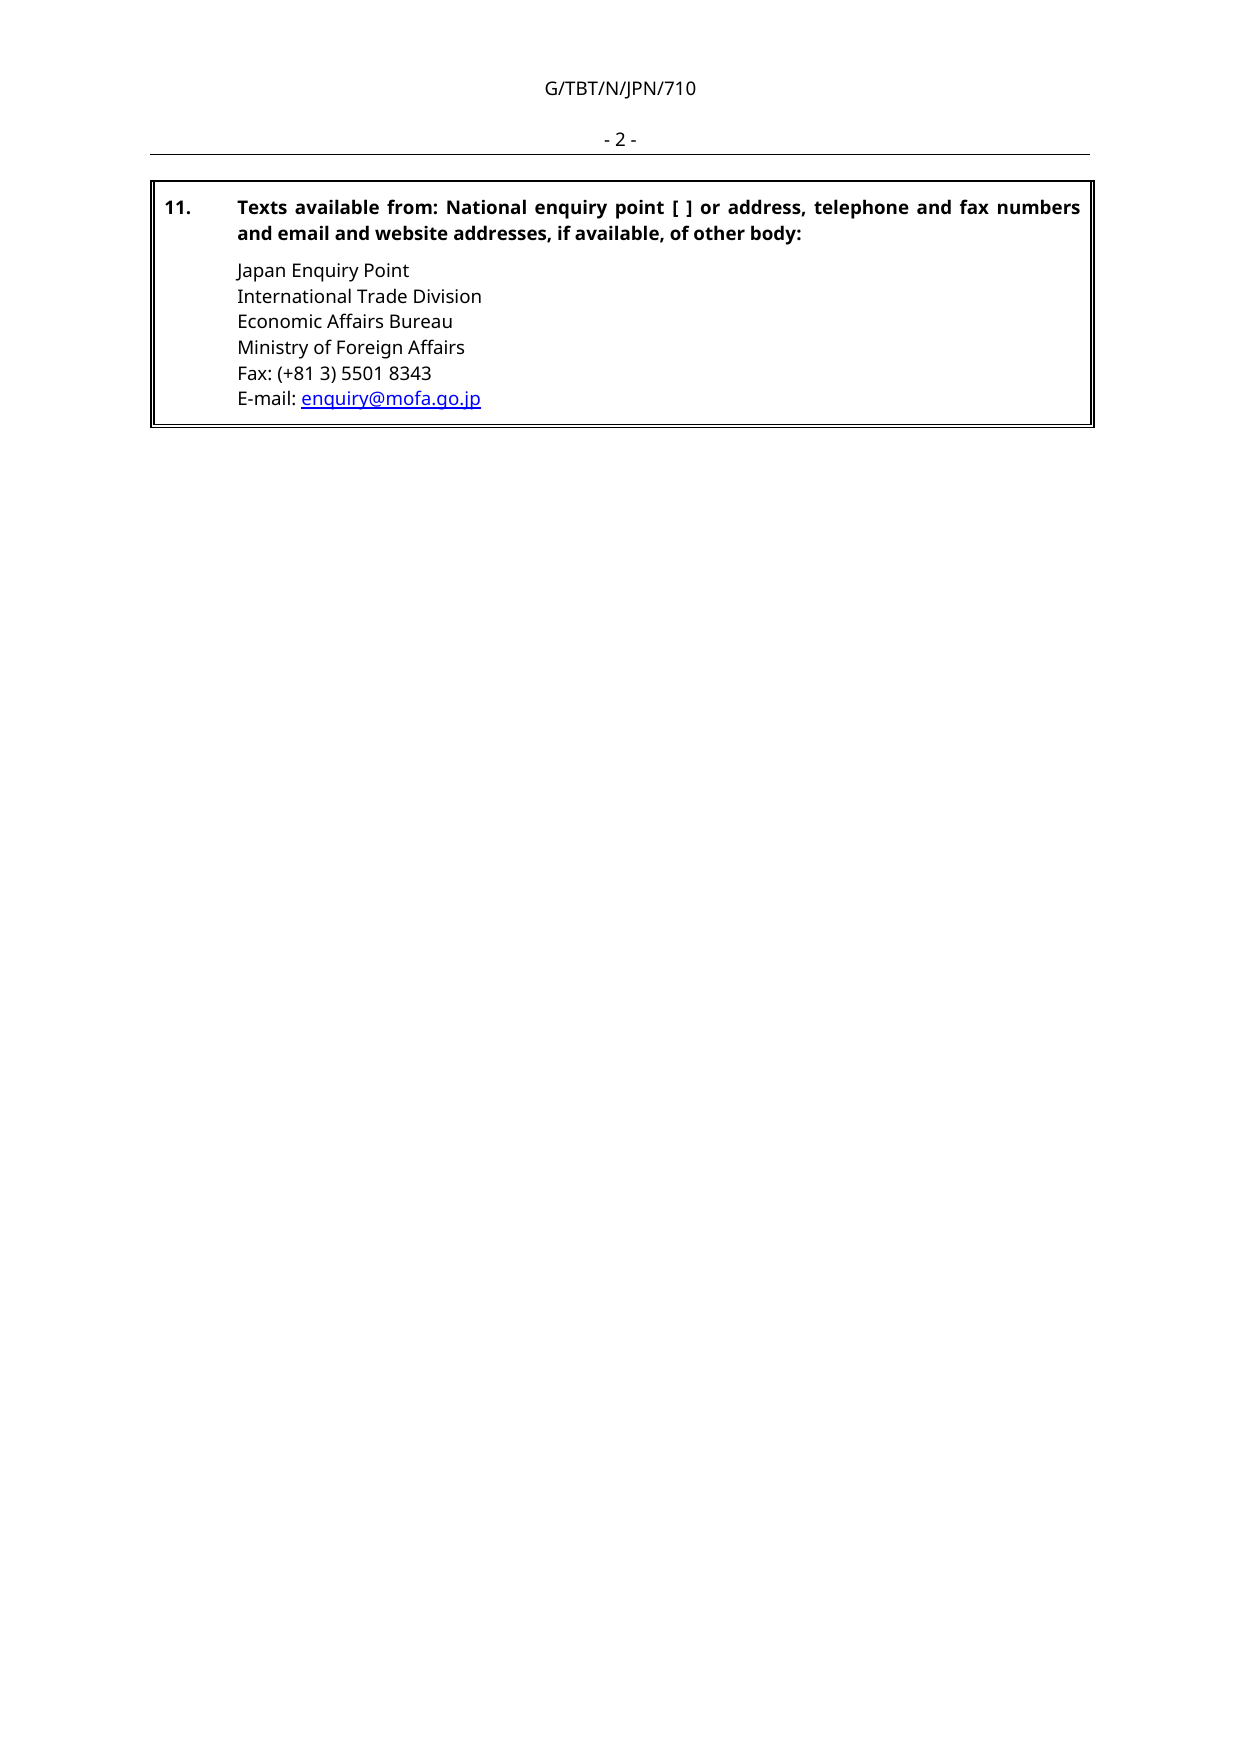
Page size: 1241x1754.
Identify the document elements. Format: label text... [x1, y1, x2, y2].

table_cell Texts available from: National enquiry point [ ] or address, telephone and fax numbers and email and website addresses, if available, of other body: Japan Enquiry Point International Trade Division Economic Affairs Bureau Ministry of Foreign Affairs Fax: (+81 3) 5501 8343 E-mail: enquiry@mofa.go.jp [225, 182, 1090, 423]
table_cell 11. [155, 182, 225, 423]
